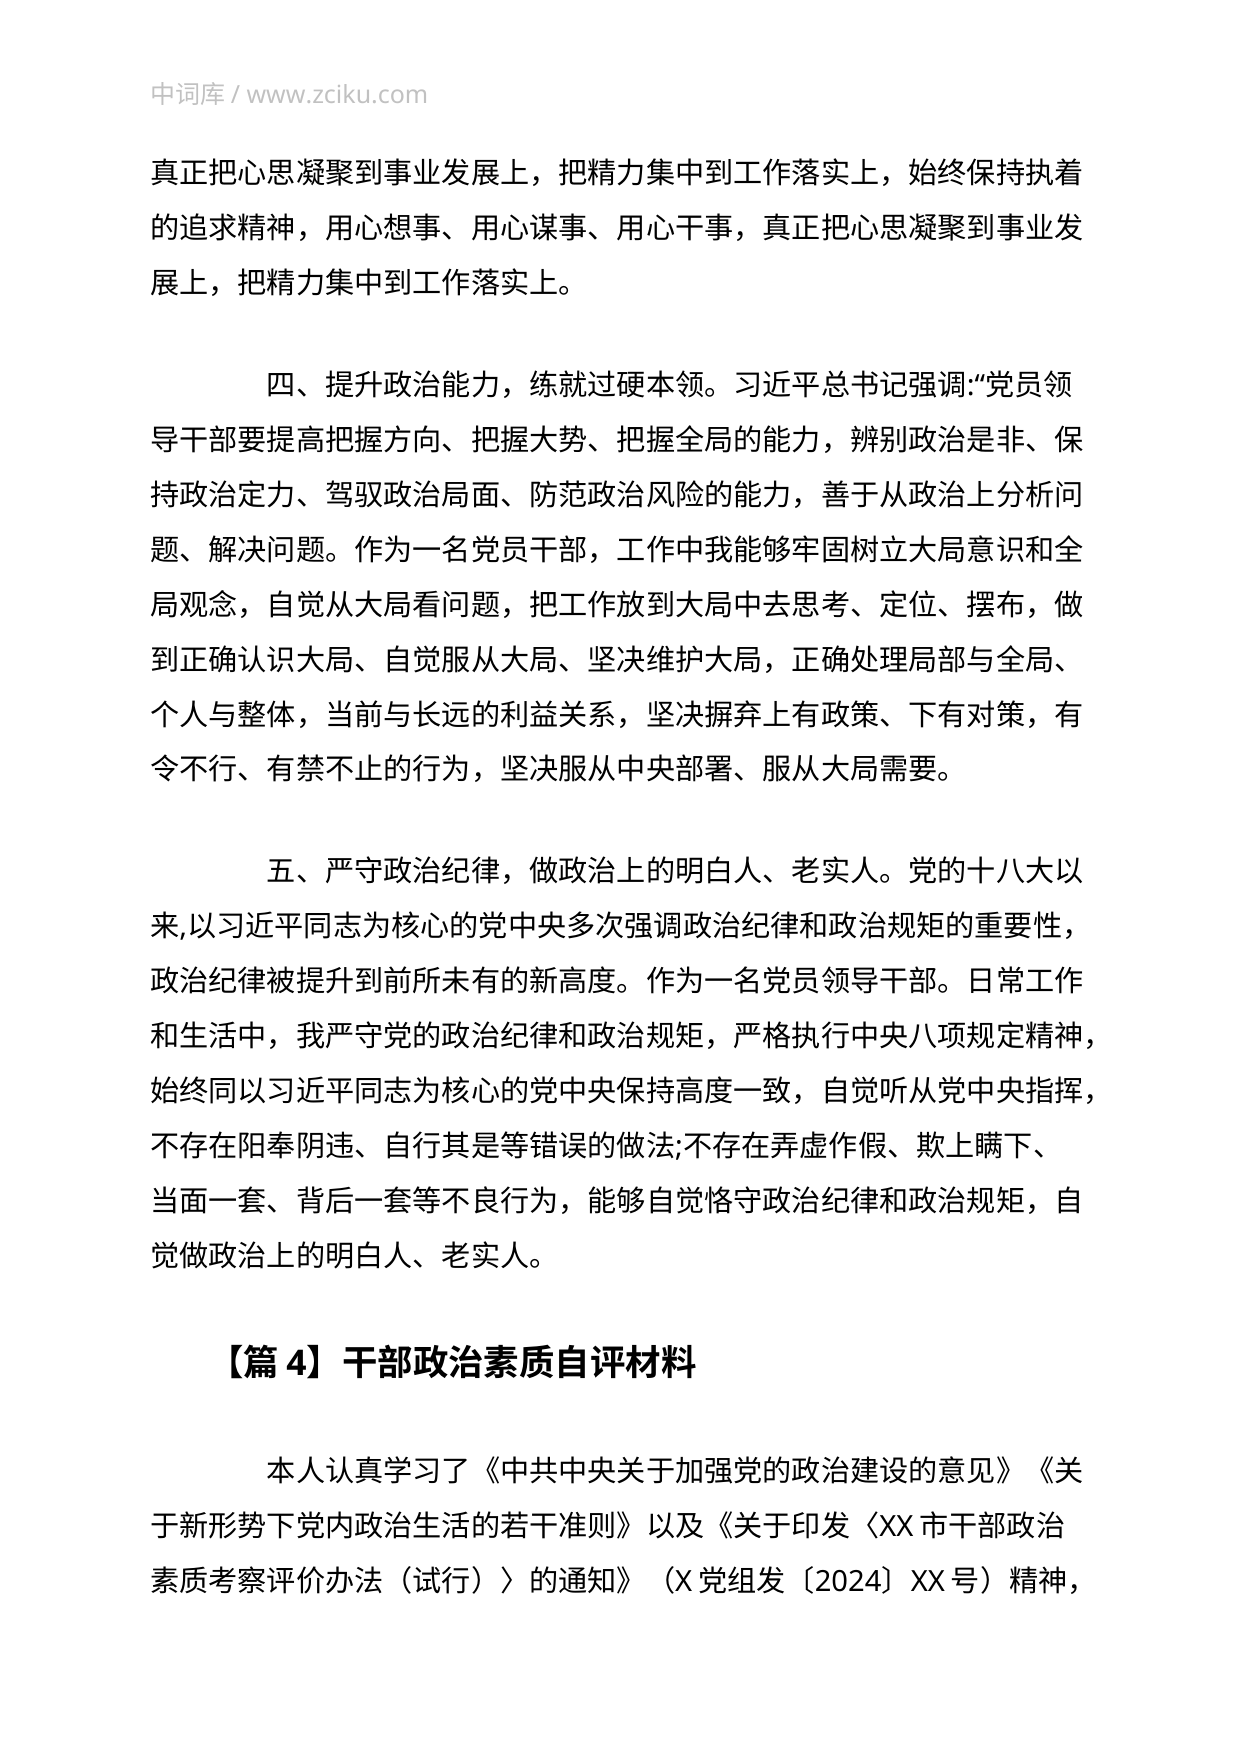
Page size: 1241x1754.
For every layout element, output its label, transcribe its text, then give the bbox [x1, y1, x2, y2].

text 【篇4】干部政治素质自评材料 [150, 1334, 1090, 1385]
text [150, 150, 1090, 302]
text 四、提升政治能力，练就过硬本领。习近平总书记强调:“党员领导干部要提高把握方向、把握大势、把握全局的能力，辨别政治是非、保持政治定力、驾驭政治局面、防范政治风险的能力，善于从政治上分析问题、解决问题。作为一名党员干部，工作中我能够牢固树立大局意识和全局观念，自觉从大局看问题，把工作放到大局中去思考、定位、摆布，做到正确认识大局、自觉服从大局、坚决维护大局，正确处理局部与全局、个人与整体，当前与长远的利益关系，坚决摒弃上有政策、下有对策，有令不行、有禁不止的行为，坚决服从中央部署、服从大局需要。 [150, 362, 1090, 788]
text 五、严守政治纪律，做政治上的明白人、老实人。党的十八大以来,以习近平同志为核心的党中央多次强调政治纪律和政治规矩的重要性，政治纪律被提升到前所未有的新高度。作为一名党员领导干部。日常工作和生活中，我严守党的政治纪律和政治规矩，严格执行中央八项规定精神，始终同以习近平同志为核心的党中央保持高度一致，自觉听从党中央指挥，不存在阳奉阴违、自行其是等错误的做法;不存在弄虚作假、欺上瞒下、当面一套、背后一套等不良行为，能够自觉恪守政治纪律和政治规矩，自觉做政治上的明白人、老实人。 [150, 848, 1090, 1274]
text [150, 1447, 1090, 1600]
